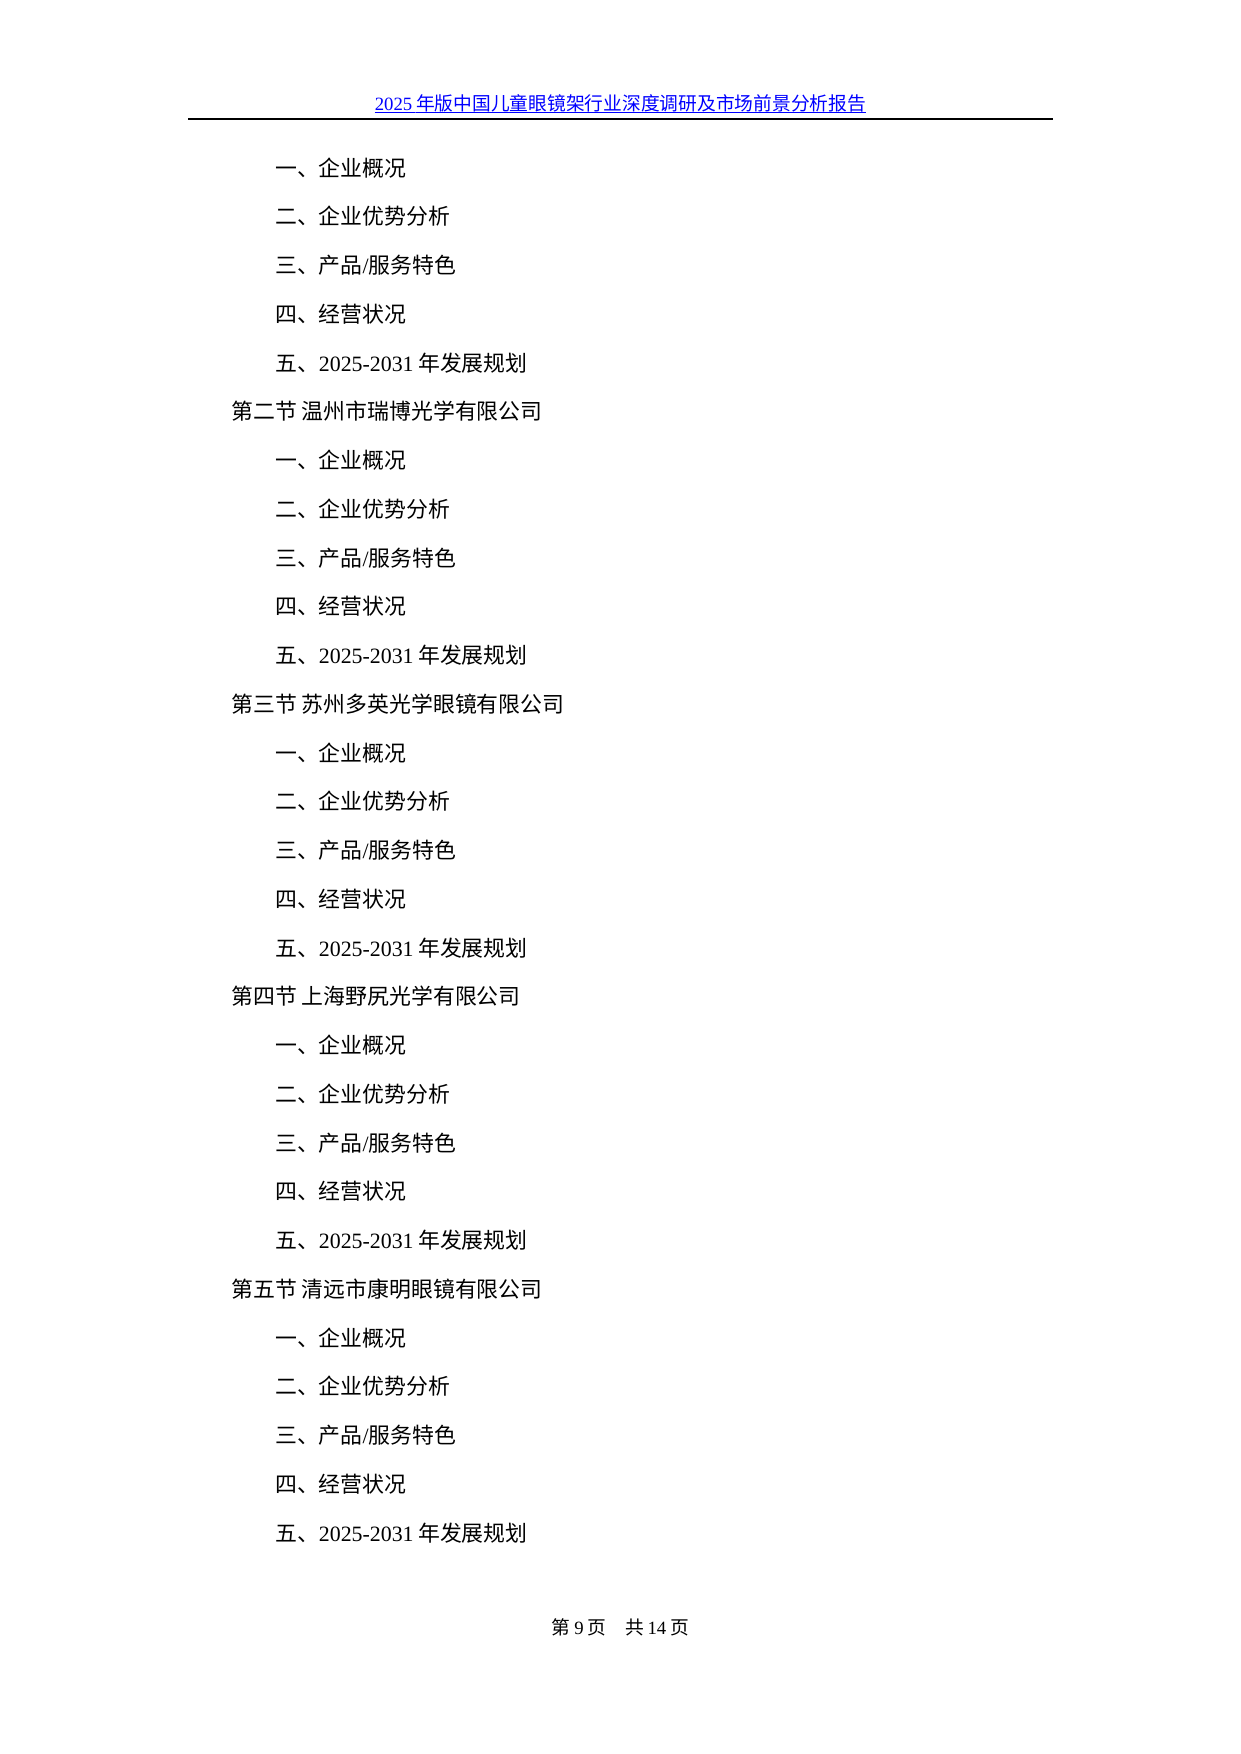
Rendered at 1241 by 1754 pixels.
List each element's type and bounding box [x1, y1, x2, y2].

text [187, 150, 1053, 1548]
